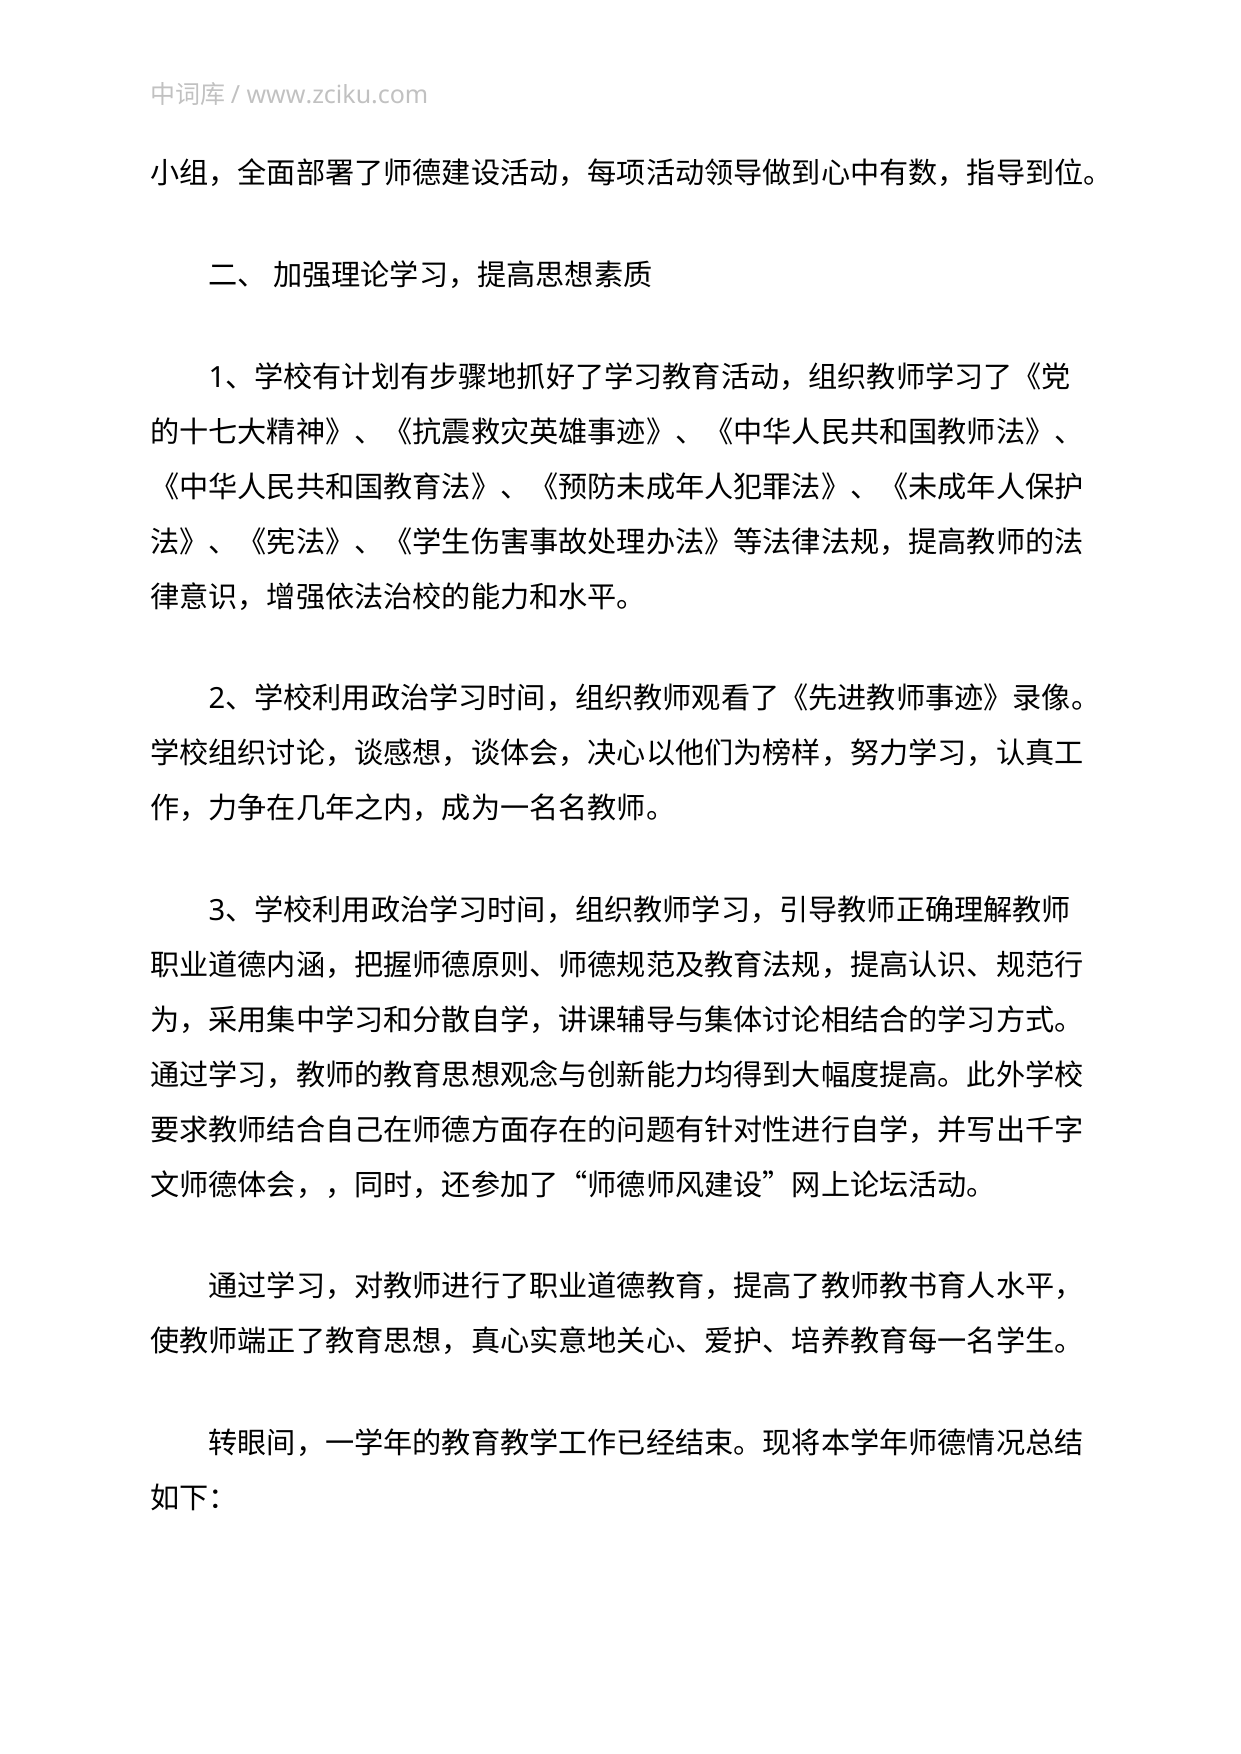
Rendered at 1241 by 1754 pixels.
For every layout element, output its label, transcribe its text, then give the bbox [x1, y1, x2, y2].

text 通过学习，对教师进行了职业道德教育，提高了教师教书育人水平，使教师端正了教育思想，真心实意地关心、爱护、培养教育每一名学生。 [150, 1263, 1090, 1360]
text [150, 150, 1090, 192]
text 1、学校有计划有步骤地抓好了学习教育活动，组织教师学习了《党的十七大精神》、《抗震救灾英雄事迹》、《中华人民共和国教师法》、《中华人民共和国教育法》、《预防未成年人犯罪法》、《未成年人保护法》、《宪法》、《学生伤害事故处理办法》等法律法规，提高教师的法律意识，增强依法治校的能力和水平。 [150, 353, 1090, 616]
text 3、学校利用政治学习时间，组织教师学习，引导教师正确理解教师职业道德内涵，把握师德原则、师德规范及教育法规，提高认识、规范行为，采用集中学习和分散自学，讲课辅导与集体讨论相结合的学习方式。通过学习，教师的教育思想观念与创新能力均得到大幅度提高。此外学校要求教师结合自己在师德方面存在的问题有针对性进行自学，并写出千字文师德体会，，同时，还参加了“师德师风建设”网上论坛活动。 [150, 887, 1090, 1203]
text 2、学校利用政治学习时间，组织教师观看了《先进教师事迹》录像。学校组织讨论，谈感想，谈体会，决心以他们为榜样，努力学习，认真工作，力争在几年之内，成为一名名教师。 [150, 675, 1090, 827]
text 二、 加强理论学习，提高思想素质 [150, 252, 1090, 294]
text 转眼间，一学年的教育教学工作已经结束。现将本学年师德情况总结如下： [150, 1420, 1090, 1517]
